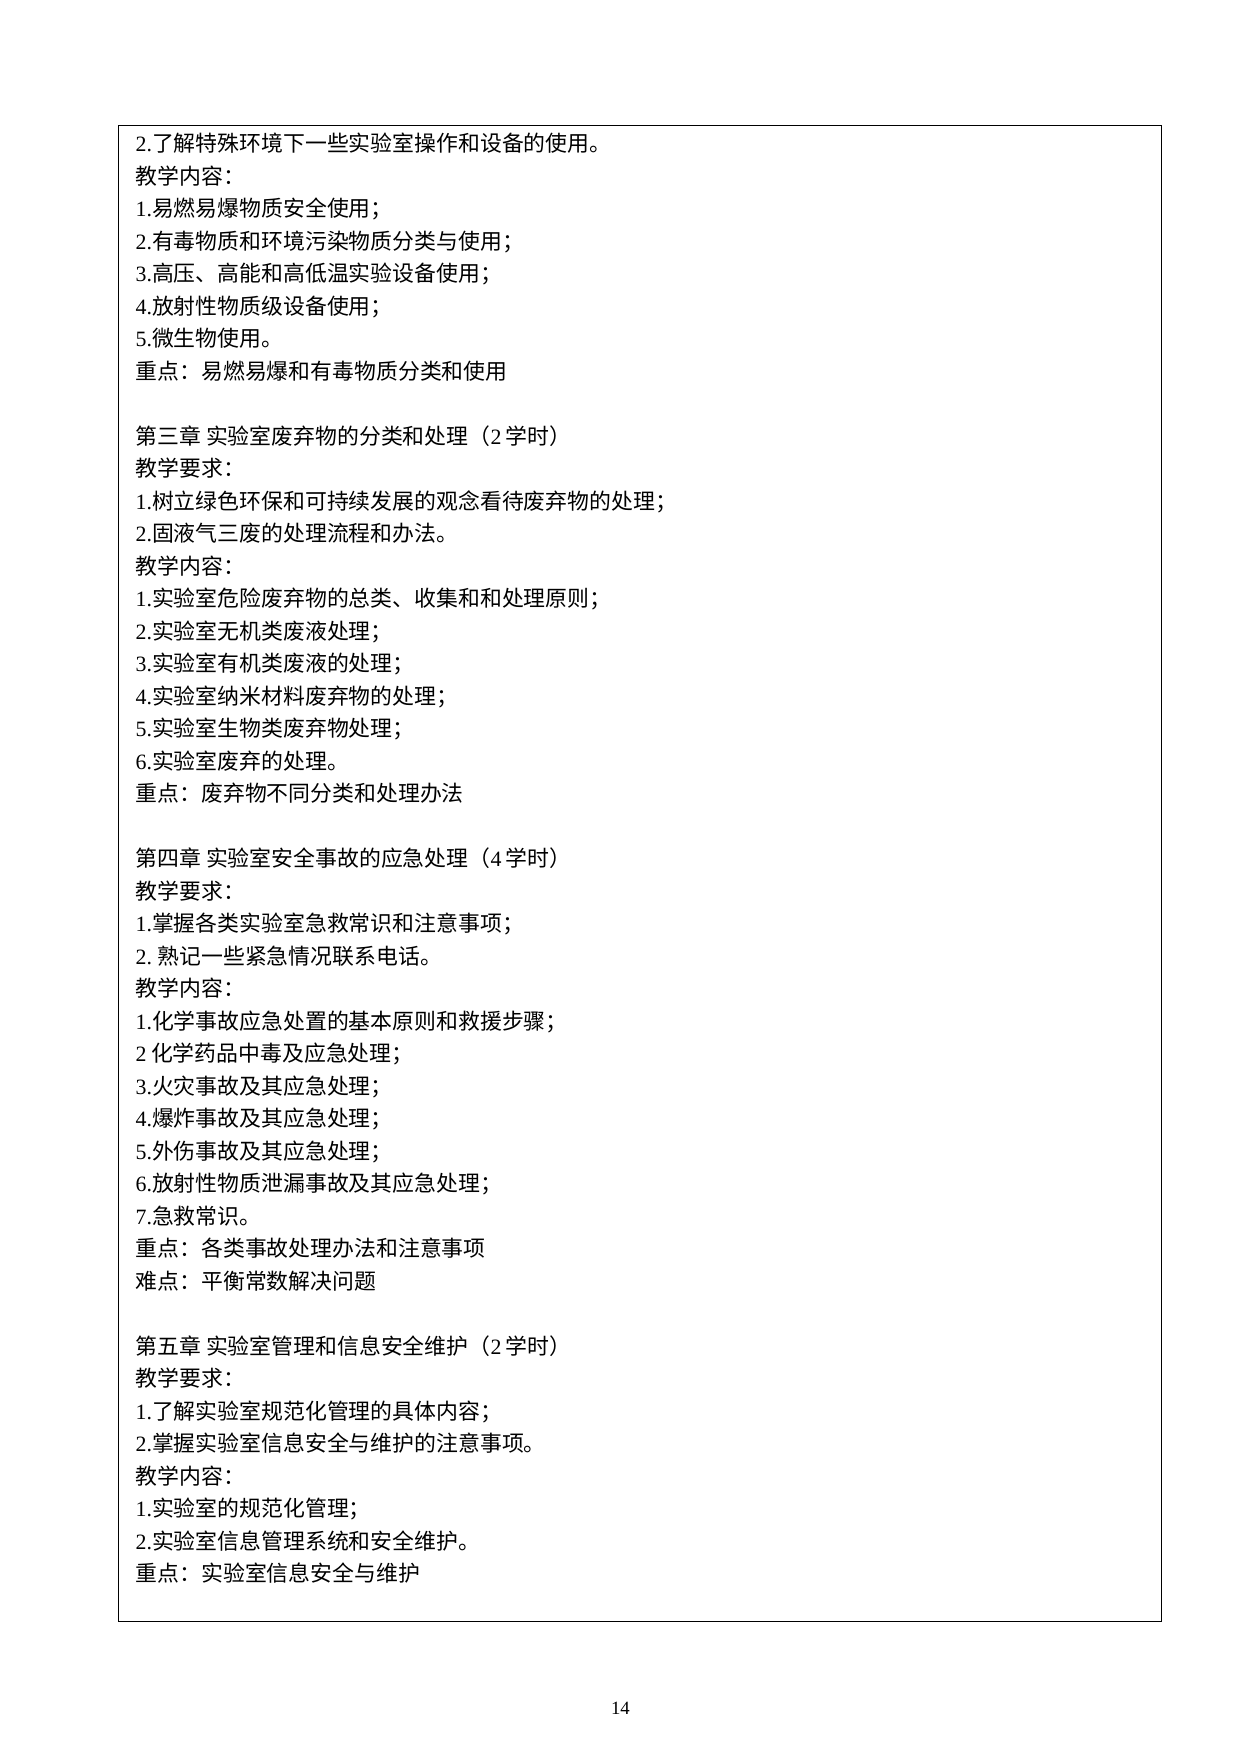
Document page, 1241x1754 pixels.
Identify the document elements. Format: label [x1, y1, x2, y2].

table_cell [119, 126, 1161, 1621]
